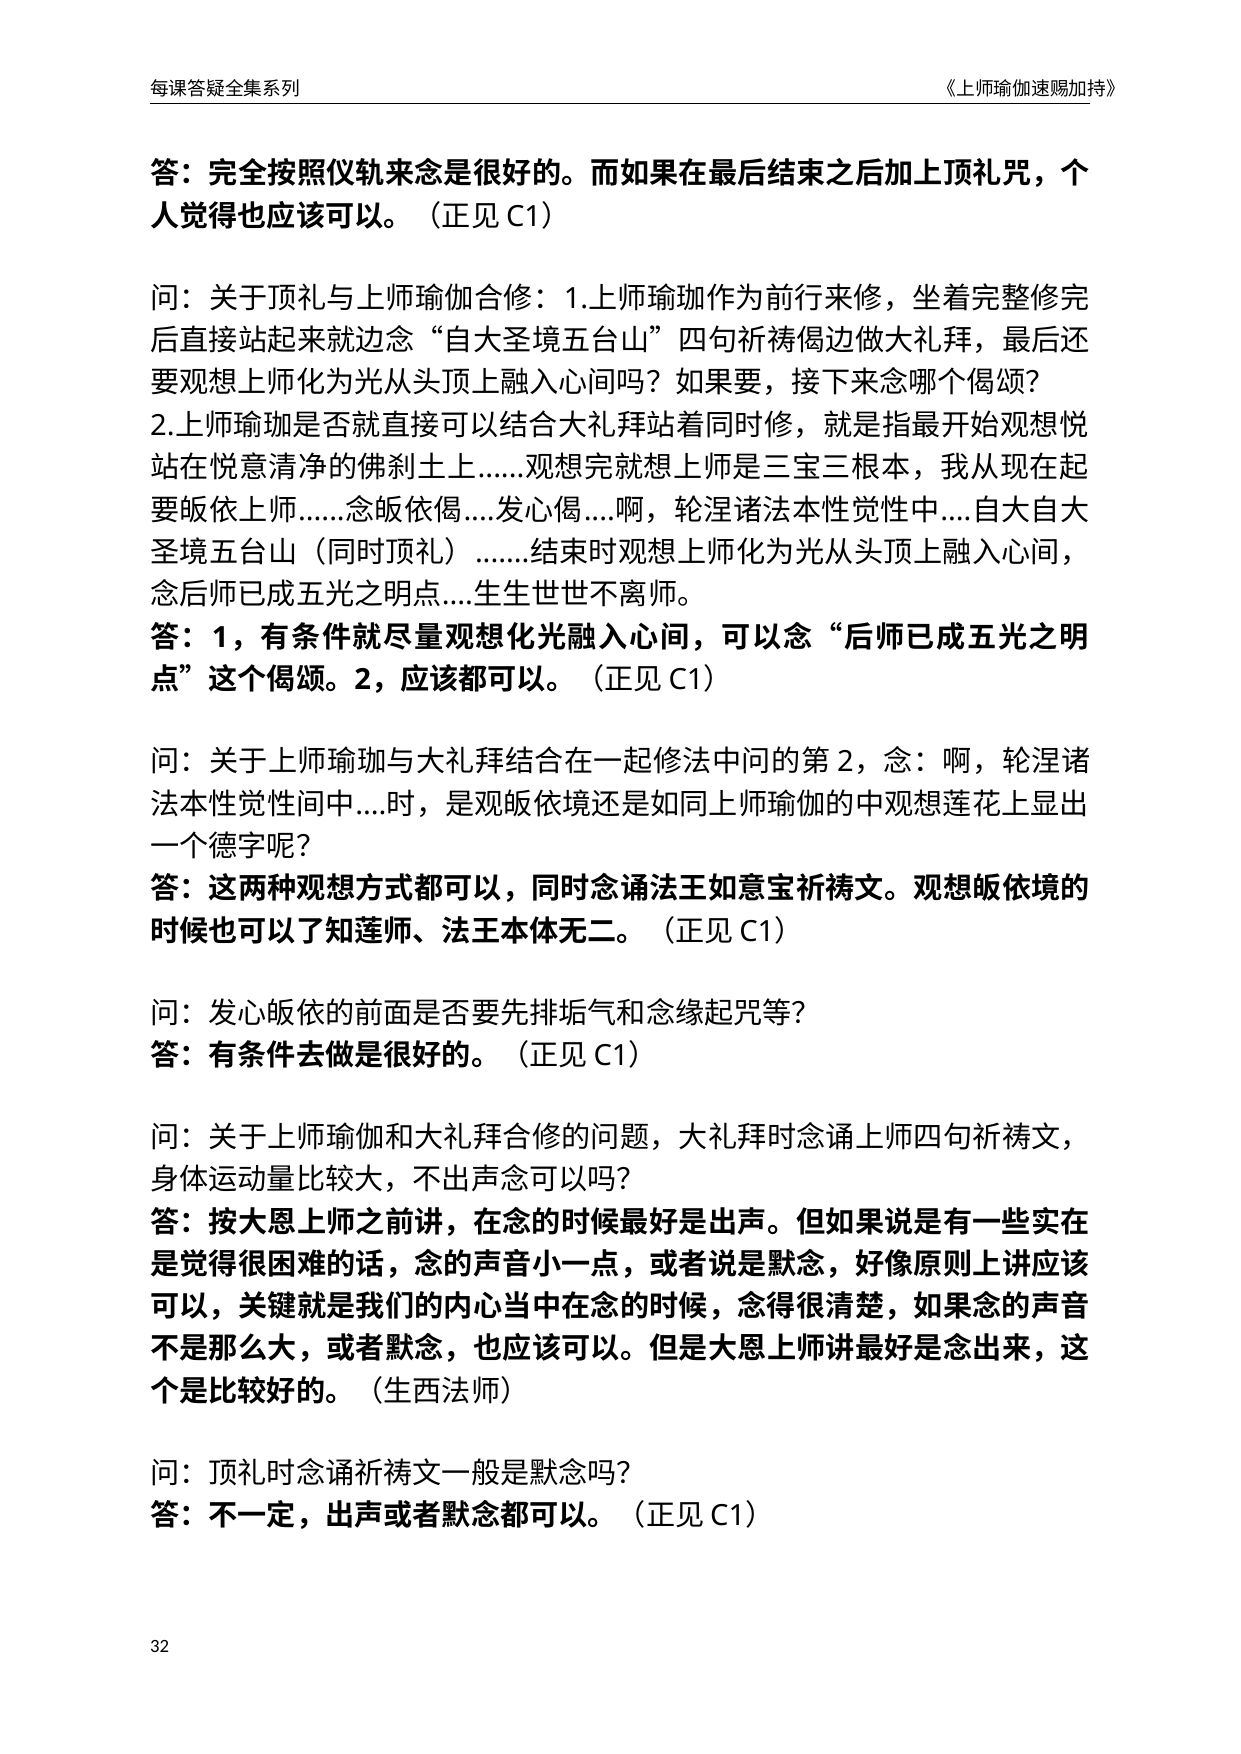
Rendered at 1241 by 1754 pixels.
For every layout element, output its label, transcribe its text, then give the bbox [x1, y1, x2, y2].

text 答：不一定，出声或者默念都可以。（正见C1） [150, 1492, 1090, 1534]
text 答：完全按照仪轨来念是很好的。而如果在最后结束之后加上顶礼咒，个人觉得也应该可以。（正见C1） [150, 150, 1090, 235]
text 问：发心皈依的前面是否要先排垢气和念缘起咒等？ [150, 989, 1090, 1032]
text 2.上师瑜珈是否就直接可以结合大礼拜站着同时修，就是指最开始观想悦站在悦意清净的佛刹土上......观想完就想上师是三宝三根本，我从现在起要皈依上师......念皈依偈....发心偈....啊，轮涅诸法本性觉性中....自大自大圣境五台山（同时顶礼）.......结束时观想上师化为光从头顶上融入心间，念后师已成五光之明点....生生世世不离师。 [150, 401, 1090, 613]
text 问：关于顶礼与上师瑜伽合修：1.上师瑜珈作为前行来修，坐着完整修完后直接站起来就边念“自大圣境五台山”四句祈祷偈边做大礼拜，最后还要观想上师化为光从头顶上融入心间吗？如果要，接下来念哪个偈颂？ [150, 274, 1090, 401]
text 问：关于上师瑜珈与大礼拜结合在一起修法中问的第2，念：啊，轮涅诸法本性觉性间中....时，是观皈依境还是如同上师瑜伽的中观想莲花上显出一个德字呢？ [150, 738, 1090, 865]
text 问：关于上师瑜伽和大礼拜合修的问题，大礼拜时念诵上师四句祈祷文，身体运动量比较大，不出声念可以吗？ [150, 1114, 1090, 1198]
text 答：这两种观想方式都可以，同时念诵法王如意宝祈祷文。观想皈依境的时候也可以了知莲师、法王本体无二。（正见C1） [150, 865, 1090, 949]
text 答：按大恩上师之前讲，在念的时候最好是出声。但如果说是有一些实在是觉得很困难的话，念的声音小一点，或者说是默念，好像原则上讲应该可以，关键就是我们的内心当中在念的时候，念得很清楚，如果念的声音不是那么大，或者默念，也应该可以。但是大恩上师讲最好是念出来，这个是比较好的。（生西法师） [150, 1198, 1090, 1410]
text 答：1，有条件就尽量观想化光融入心间，可以念“后师已成五光之明点”这个偈颂。2，应该都可以。（正见C1） [150, 613, 1090, 698]
text 答：有条件去做是很好的。（正见C1） [150, 1032, 1090, 1074]
text 问：顶礼时念诵祈祷文一般是默念吗？ [150, 1449, 1090, 1492]
